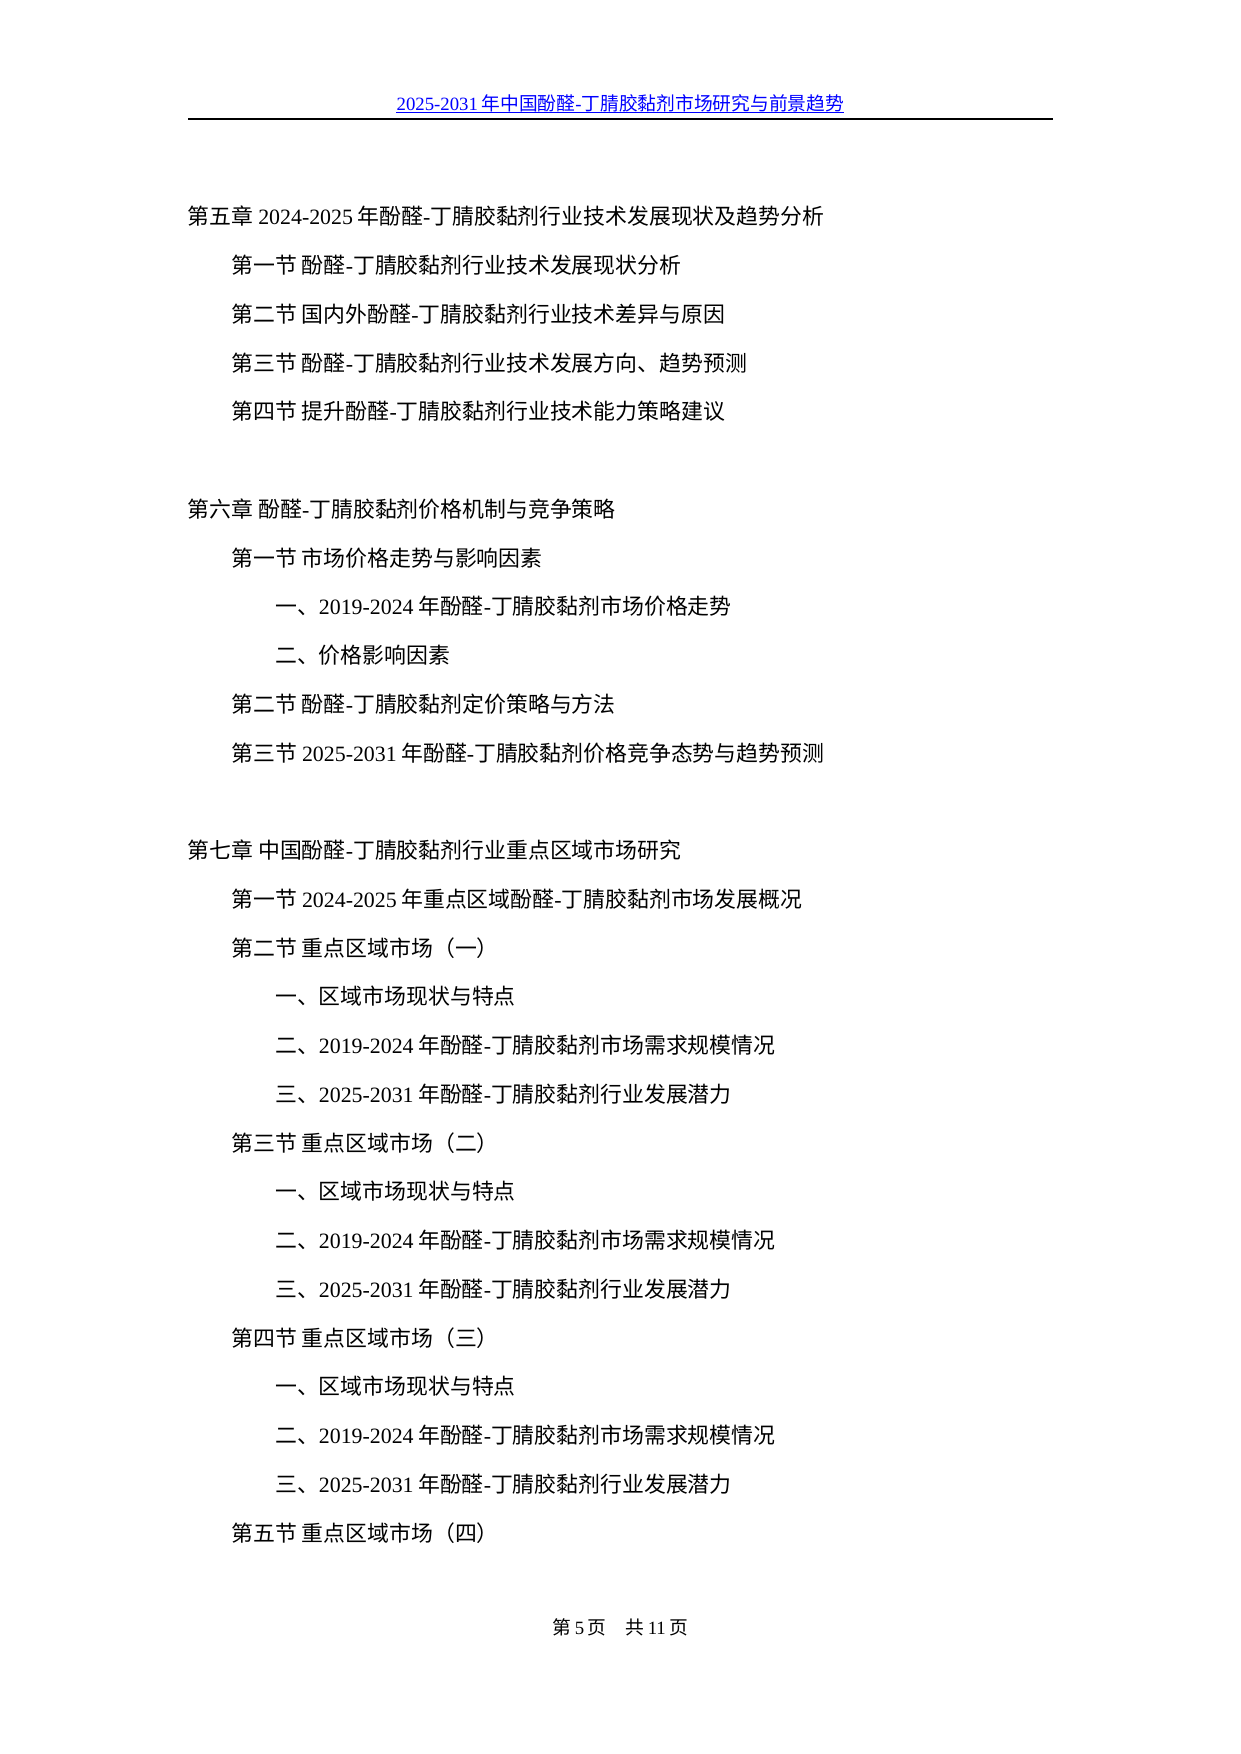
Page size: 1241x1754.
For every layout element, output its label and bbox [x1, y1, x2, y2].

text [187, 150, 1053, 1548]
